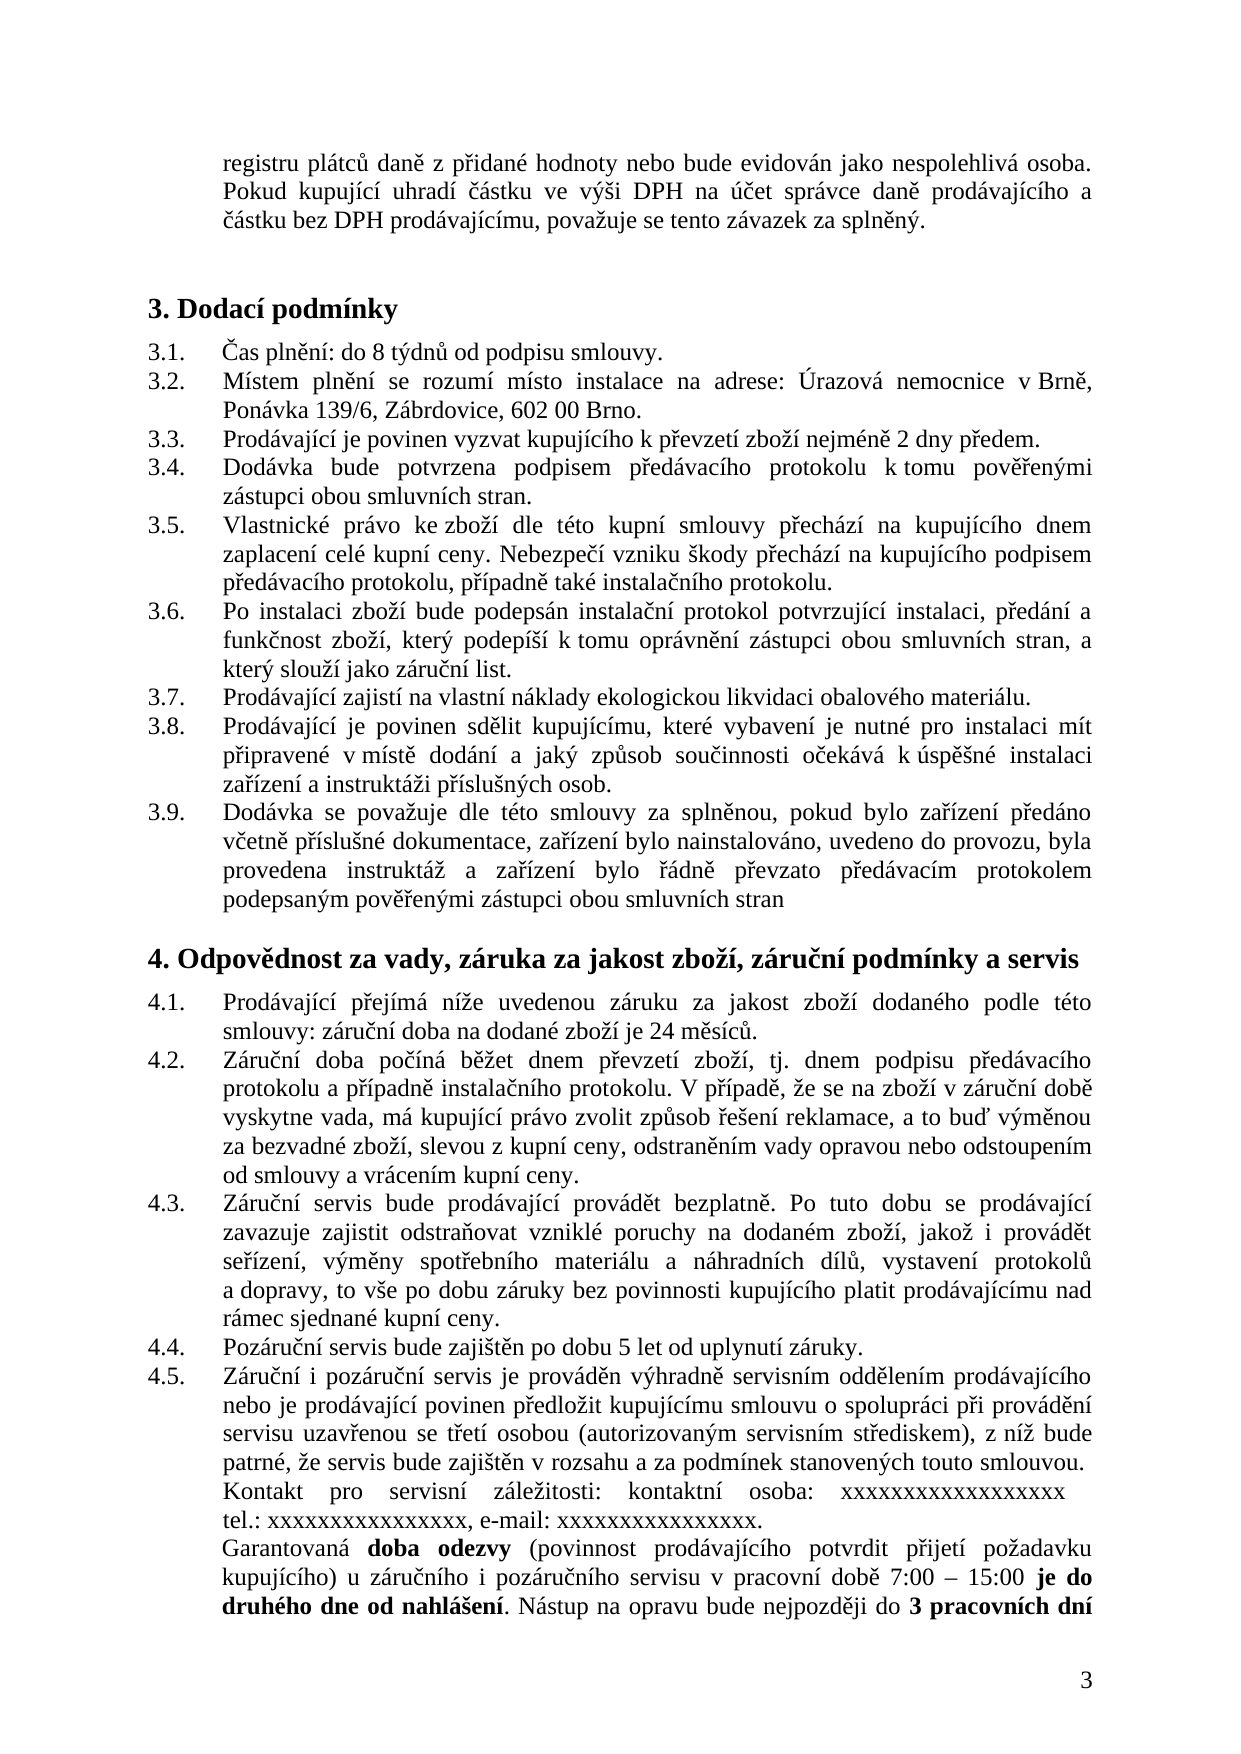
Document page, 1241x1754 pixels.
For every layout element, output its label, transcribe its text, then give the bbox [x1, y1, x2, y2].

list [148, 148, 1092, 234]
list Pozáruční servis bude zajištěn po dobu 5 let od uplynutí záruky. [148, 1332, 1092, 1361]
list Dodávka bude potvrzena podpisem předávacího protokolu k tomu pověřenými zástupci obou smluvních stran. [148, 452, 1092, 510]
list Dodávka se považuje dle této smlouvy za splněnou, pokud bylo zařízení předáno včetně příslušné dokumentace, zařízení bylo nainstalováno, uvedeno do provozu, byla provedena instruktáž a zařízení bylo řádně převzato předávacím protokolem podepsaným pověřenými zástupci obou smluvních stran [148, 797, 1092, 912]
list Záruční servis bude prodávající provádět bezplatně. Po tuto dobu se prodávající zavazuje zajistit odstraňovat vzniklé poruchy na dodaném zboží, jakož i provádět seřízení, výměny spotřebního materiálu a náhradních dílů, vystavení protokolů a dopravy, to vše po dobu záruky bez povinnosti kupujícího platit prodávajícímu nad rámec sjednané kupní ceny. [148, 1188, 1092, 1332]
list Záruční doba počíná běžet dnem převzetí zboží, tj. dnem podpisu předávacího protokolu a případně instalačního protokolu. V případě, že se na zboží v záruční době vyskytne vada, má kupující právo zvolit způsob řešení reklamace, a to buď výměnou za bezvadné zboží, slevou z kupní ceny, odstraněním vady opravou nebo odstoupením od smlouvy a vrácením kupní ceny. [148, 1045, 1092, 1188]
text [222, 1533, 1092, 1620]
list Po instalaci zboží bude podepsán instalační protokol potvrzující instalaci, předání a funkčnost zboží, který podepíší k tomu oprávnění zástupci obou smluvních stran, a který slouží jako záruční list. [148, 596, 1092, 682]
list Prodávající je povinen sdělit kupujícímu, které vybavení je nutné pro instalaci mít připravené v místě dodání a jaký způsob součinnosti očekává k úspěšné instalaci zařízení a instruktáži příslušných osob. [148, 711, 1092, 797]
subtitle 3. Dodací podmínky [148, 291, 1092, 325]
subtitle 4. Odpovědnost za vady, záruka za jakost zboží, záruční podmínky a servis [148, 941, 1092, 975]
list Prodávající přejímá níže uvedenou záruku za jakost zboží dodaného podle této smlouvy: záruční doba na dodané zboží je 24 měsíců. [148, 987, 1092, 1045]
list Prodávající je povinen vyzvat kupujícího k převzetí zboží nejméně 2 dny předem. [148, 424, 1092, 452]
text 3.1. Čas plnění: do 8 týdnů od podpisu smlouvy. [148, 337, 1092, 366]
list Záruční i pozáruční servis je prováděn výhradně servisním oddělením prodávajícího nebo je prodávající povinen předložit kupujícímu smlouvu o spolupráci při provádění servisu uzavřenou se třetí osobou (autorizovaným servisním střediskem), z níž bude patrné, že servis bude zajištěn v rozsahu a za podmínek stanovených touto smlouvou. Kontakt pro servisní záležitosti: kontaktní osoba: xxxxxxxxxxxxxxxxxx tel.: xxxxxxxxxxxxxxxx, e-mail: xxxxxxxxxxxxxxxx. [148, 1361, 1092, 1533]
list Vlastnické právo ke zboží dle této kupní smlouvy přechází na kupujícího dnem zaplacení celé kupní ceny. Nebezpečí vzniku škody přechází na kupujícího podpisem předávacího protokolu, případně také instalačního protokolu. [148, 510, 1092, 596]
list Místem plnění se rozumí místo instalace na adrese: Úrazová nemocnice v Brně, Ponávka 139/6, Zábrdovice, 602 00 Brno. [148, 366, 1092, 424]
list Prodávající zajistí na vlastní náklady ekologickou likvidaci obalového materiálu. [148, 682, 1092, 711]
